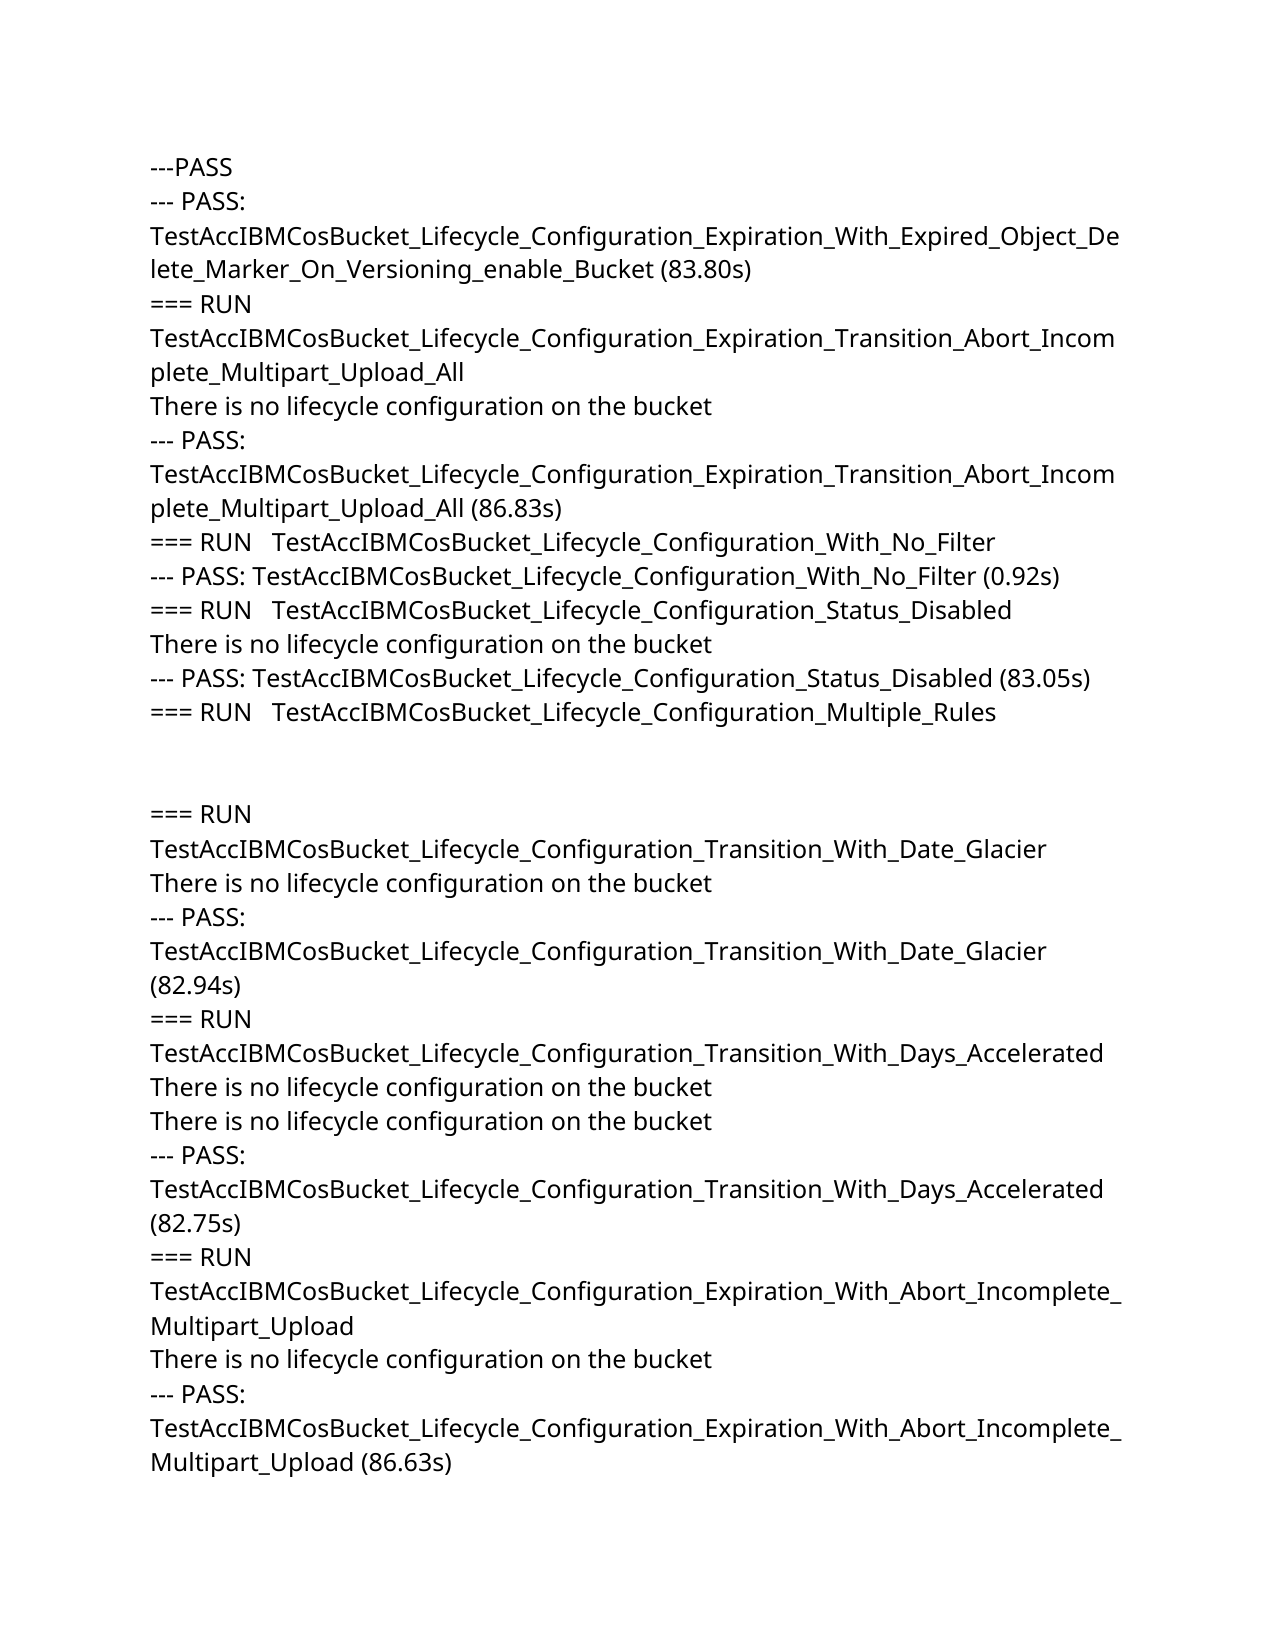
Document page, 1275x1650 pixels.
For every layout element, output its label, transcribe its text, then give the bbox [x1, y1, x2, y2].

text --- PASS: TestAccIBMCosBucket_Lifecycle_Configuration_Status_Disabled (83.05s) [150, 661, 1125, 695]
text There is no lifecycle configuration on the bucket [150, 1104, 1125, 1138]
text There is no lifecycle configuration on the bucket [150, 1070, 1125, 1104]
text There is no lifecycle configuration on the bucket [150, 627, 1125, 661]
text There is no lifecycle configuration on the bucket [150, 865, 1125, 899]
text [150, 1376, 1125, 1478]
text === RUN TestAccIBMCosBucket_Lifecycle_Configuration_Transition_With_Days_Accelerated [150, 1002, 1125, 1070]
text === RUN TestAccIBMCosBucket_Lifecycle_Configuration_Expiration_With_Abort_Incomplete_Multipart_Upload [150, 1240, 1125, 1342]
text --- PASS: TestAccIBMCosBucket_Lifecycle_Configuration_Transition_With_Date_Glacier (82.94s) [150, 899, 1125, 1002]
text === RUN TestAccIBMCosBucket_Lifecycle_Configuration_Expiration_Transition_Abort_Incomplete_Multipart_Upload_All [150, 286, 1125, 388]
text There is no lifecycle configuration on the bucket [150, 1342, 1125, 1376]
text --- PASS: TestAccIBMCosBucket_Lifecycle_Configuration_Transition_With_Days_Accelerated (82.75s) [150, 1138, 1125, 1240]
text === RUN TestAccIBMCosBucket_Lifecycle_Configuration_Status_Disabled [150, 593, 1125, 627]
text --- PASS: TestAccIBMCosBucket_Lifecycle_Configuration_With_No_Filter (0.92s) [150, 559, 1125, 593]
text ---PASS --- PASS: TestAccIBMCosBucket_Lifecycle_Configuration_Expiration_With_Expired_Object_Delete_Marker_On_Versioning_enable_Bucket (83.80s) [150, 150, 1125, 286]
text === RUN TestAccIBMCosBucket_Lifecycle_Configuration_With_No_Filter [150, 525, 1125, 559]
text === RUN TestAccIBMCosBucket_Lifecycle_Configuration_Transition_With_Date_Glacier [150, 797, 1125, 865]
text === RUN TestAccIBMCosBucket_Lifecycle_Configuration_Multiple_Rules [150, 695, 1125, 797]
text --- PASS: TestAccIBMCosBucket_Lifecycle_Configuration_Expiration_Transition_Abort_Incomplete_Multipart_Upload_All (86.83s) [150, 422, 1125, 525]
text There is no lifecycle configuration on the bucket [150, 388, 1125, 422]
